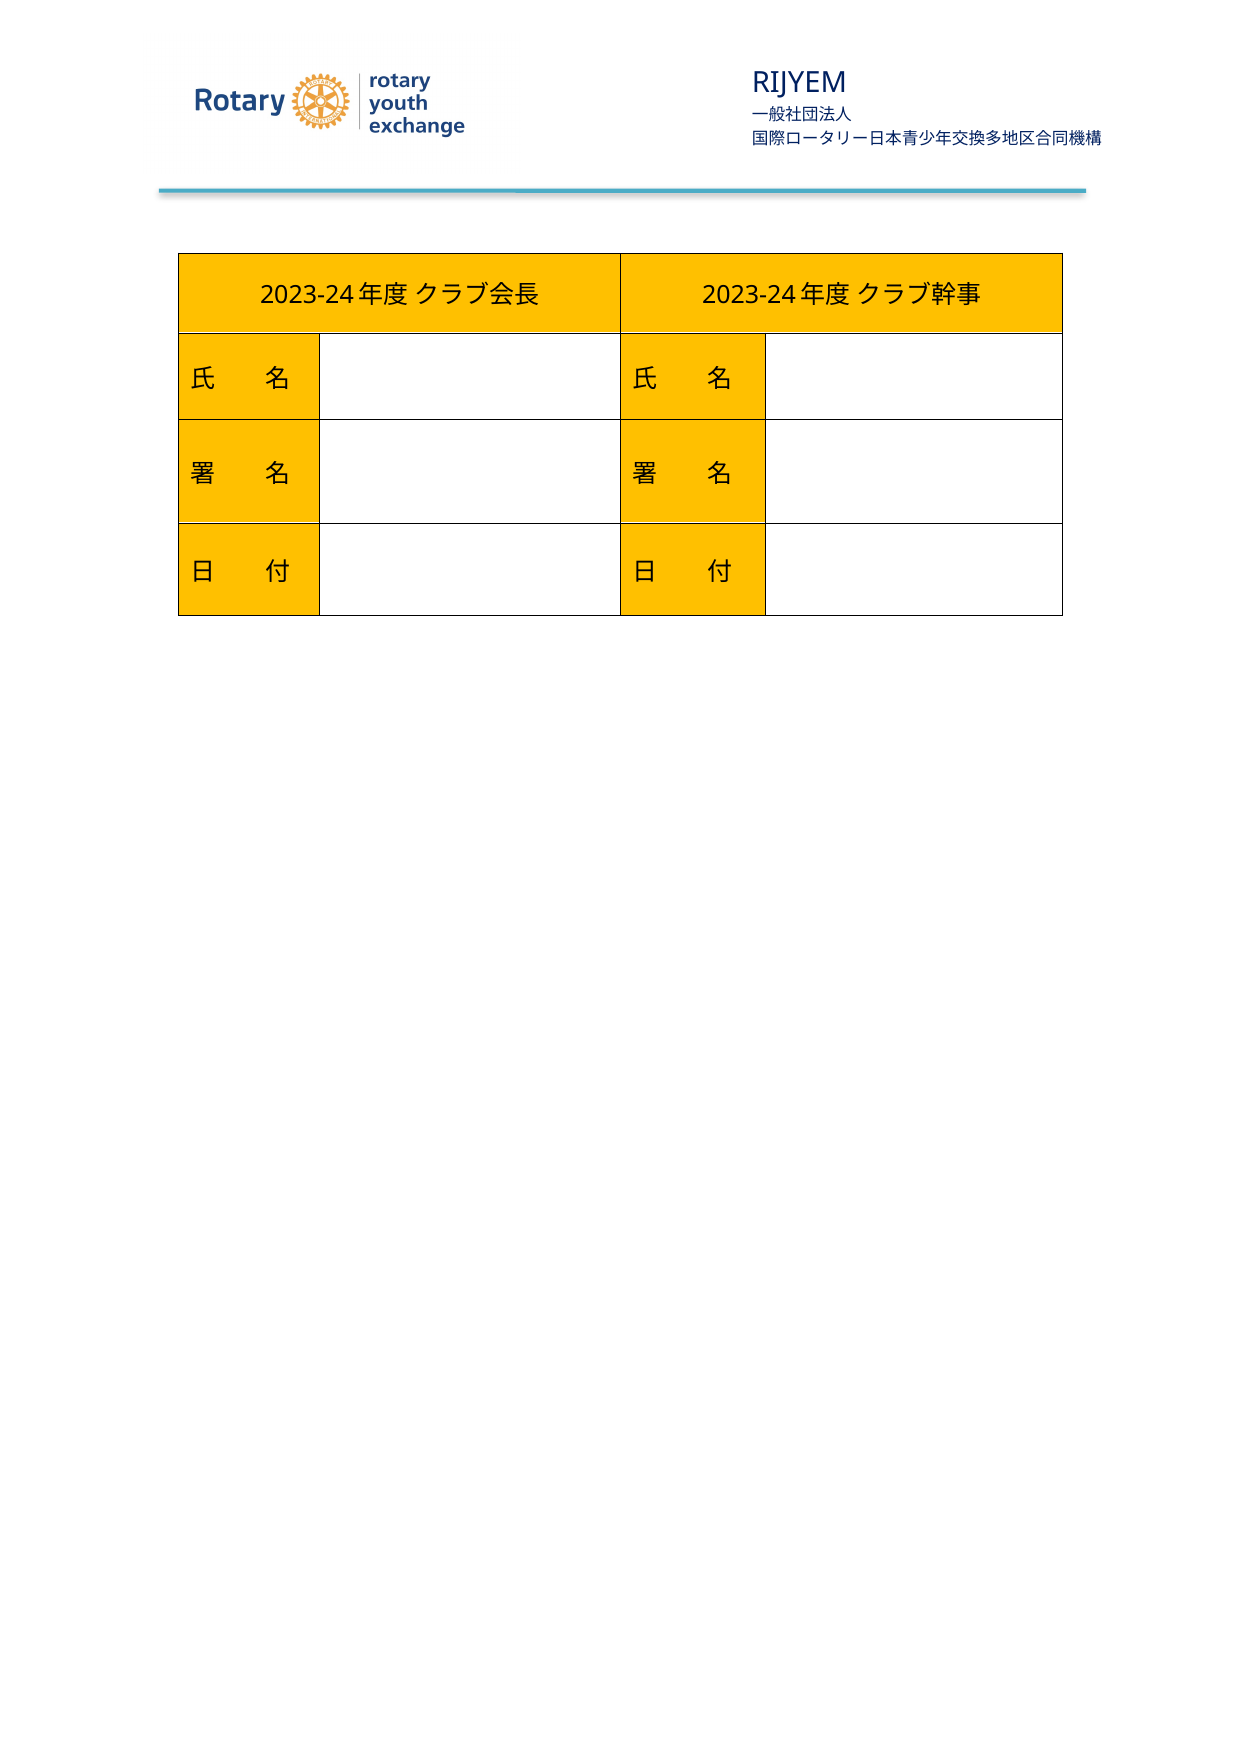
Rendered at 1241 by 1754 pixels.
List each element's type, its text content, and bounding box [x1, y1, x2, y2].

table_cell 署 名 [621, 420, 765, 522]
picture [143, 33, 521, 174]
table_cell [766, 420, 1062, 522]
table_cell 署 名 [179, 420, 319, 522]
table_cell [766, 524, 1062, 615]
table_cell [320, 420, 620, 522]
table_cell 氏 名 [179, 334, 319, 419]
table_cell [320, 524, 620, 615]
table_cell 日 付 [621, 524, 765, 615]
table_cell 日 付 [179, 524, 319, 615]
table_cell [766, 334, 1062, 419]
table_header 2023-24年度 クラブ会長 [179, 254, 620, 332]
table_cell 氏 名 [621, 334, 765, 419]
table_header 2023-24年度 クラブ幹事 [621, 254, 1062, 332]
table_cell [320, 334, 620, 419]
